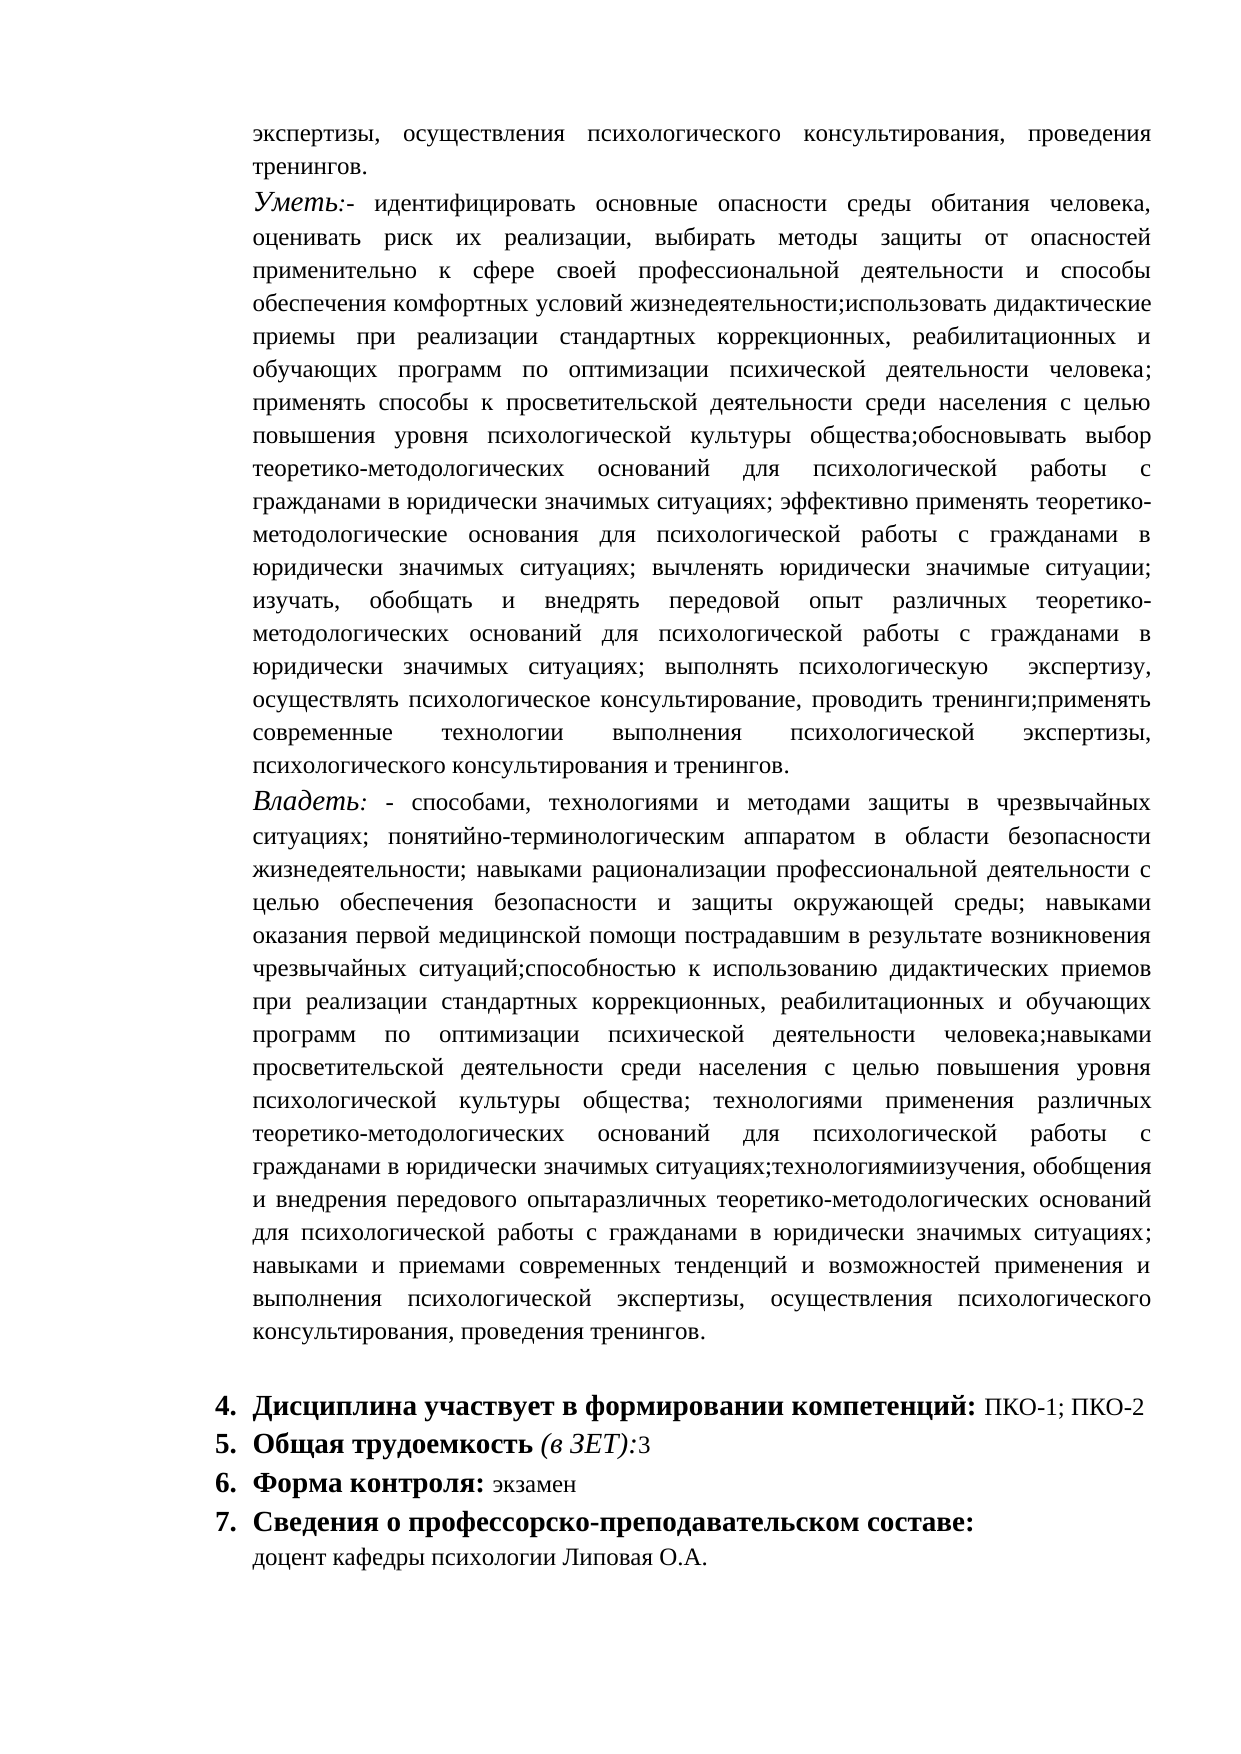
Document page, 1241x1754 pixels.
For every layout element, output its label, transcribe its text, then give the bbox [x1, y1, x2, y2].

list Сведения о профессорско-преподавательском составе: [215, 1504, 1152, 1537]
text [252, 118, 1152, 180]
list Дисциплина участвует в формировании компетенций: ПКО-1; ПКО-2 [215, 1388, 1152, 1422]
text доцент кафедры психологии Липовая О.А. [252, 1542, 1152, 1571]
text Уметь:- идентифицировать основные опасности среды обитания человека, оценивать риск их реализации, выбирать методы защиты от опасностей применительно к сфере своей профессиональной деятельности и способы обеспечения комфортных условий жизнедеятельности;использовать дидактические приемы при реализации стандартных коррекционных, реабилитационных и обучающих программ по оптимизации психической деятельности человека; применять способы к просветительской деятельности среди населения с целью повышения уровня психологической культуры общества;обосновывать выбор теоретико-методологических оснований для психологической работы с гражданами в юридически значимых ситуациях; эффективно применять теоретико-методологические основания для психологической работы с гражданами в юридически значимых ситуациях; вычленять юридически значимые ситуации; изучать, обобщать и внедрять передовой опыт различных теоретико-методологических оснований для психологической работы с гражданами в юридически значимых ситуациях; выполнять психологическую экспертизу, осуществлять психологическое консультирование, проводить тренинги;применять современные технологии выполнения психологической экспертизы, психологического консультирования и тренингов. [252, 184, 1152, 779]
list Общая трудоемкость (в ЗЕТ):3 [215, 1427, 1152, 1460]
list Форма контроля: экзамен [215, 1465, 1152, 1499]
text Владеть: - способами, технологиями и методами защиты в чрезвычайных ситуациях; понятийно-терминологическим аппаратом в области безопасности жизнедеятельности; навыками рационализации профессиональной деятельности с целью обеспечения безопасности и защиты окружающей среды; навыками оказания первой медицинской помощи пострадавшим в результате возникновения чрезвычайных ситуаций;способностью к использованию дидактических приемов при реализации стандартных коррекционных, реабилитационных и обучающих программ по оптимизации психической деятельности человека;навыками просветительской деятельности среди населения с целью повышения уровня психологической культуры общества; технологиями применения различных теоретико-методологических оснований для психологической работы с гражданами в юридически значимых ситуациях;технологиямиизучения, обобщения и внедрения передового опытаразличных теоретико-методологических оснований для психологической работы с гражданами в юридически значимых ситуациях; навыками и приемами современных тенденций и возможностей применения и выполнения психологической экспертизы, осуществления психологического консультирования, проведения тренингов. [252, 783, 1152, 1345]
